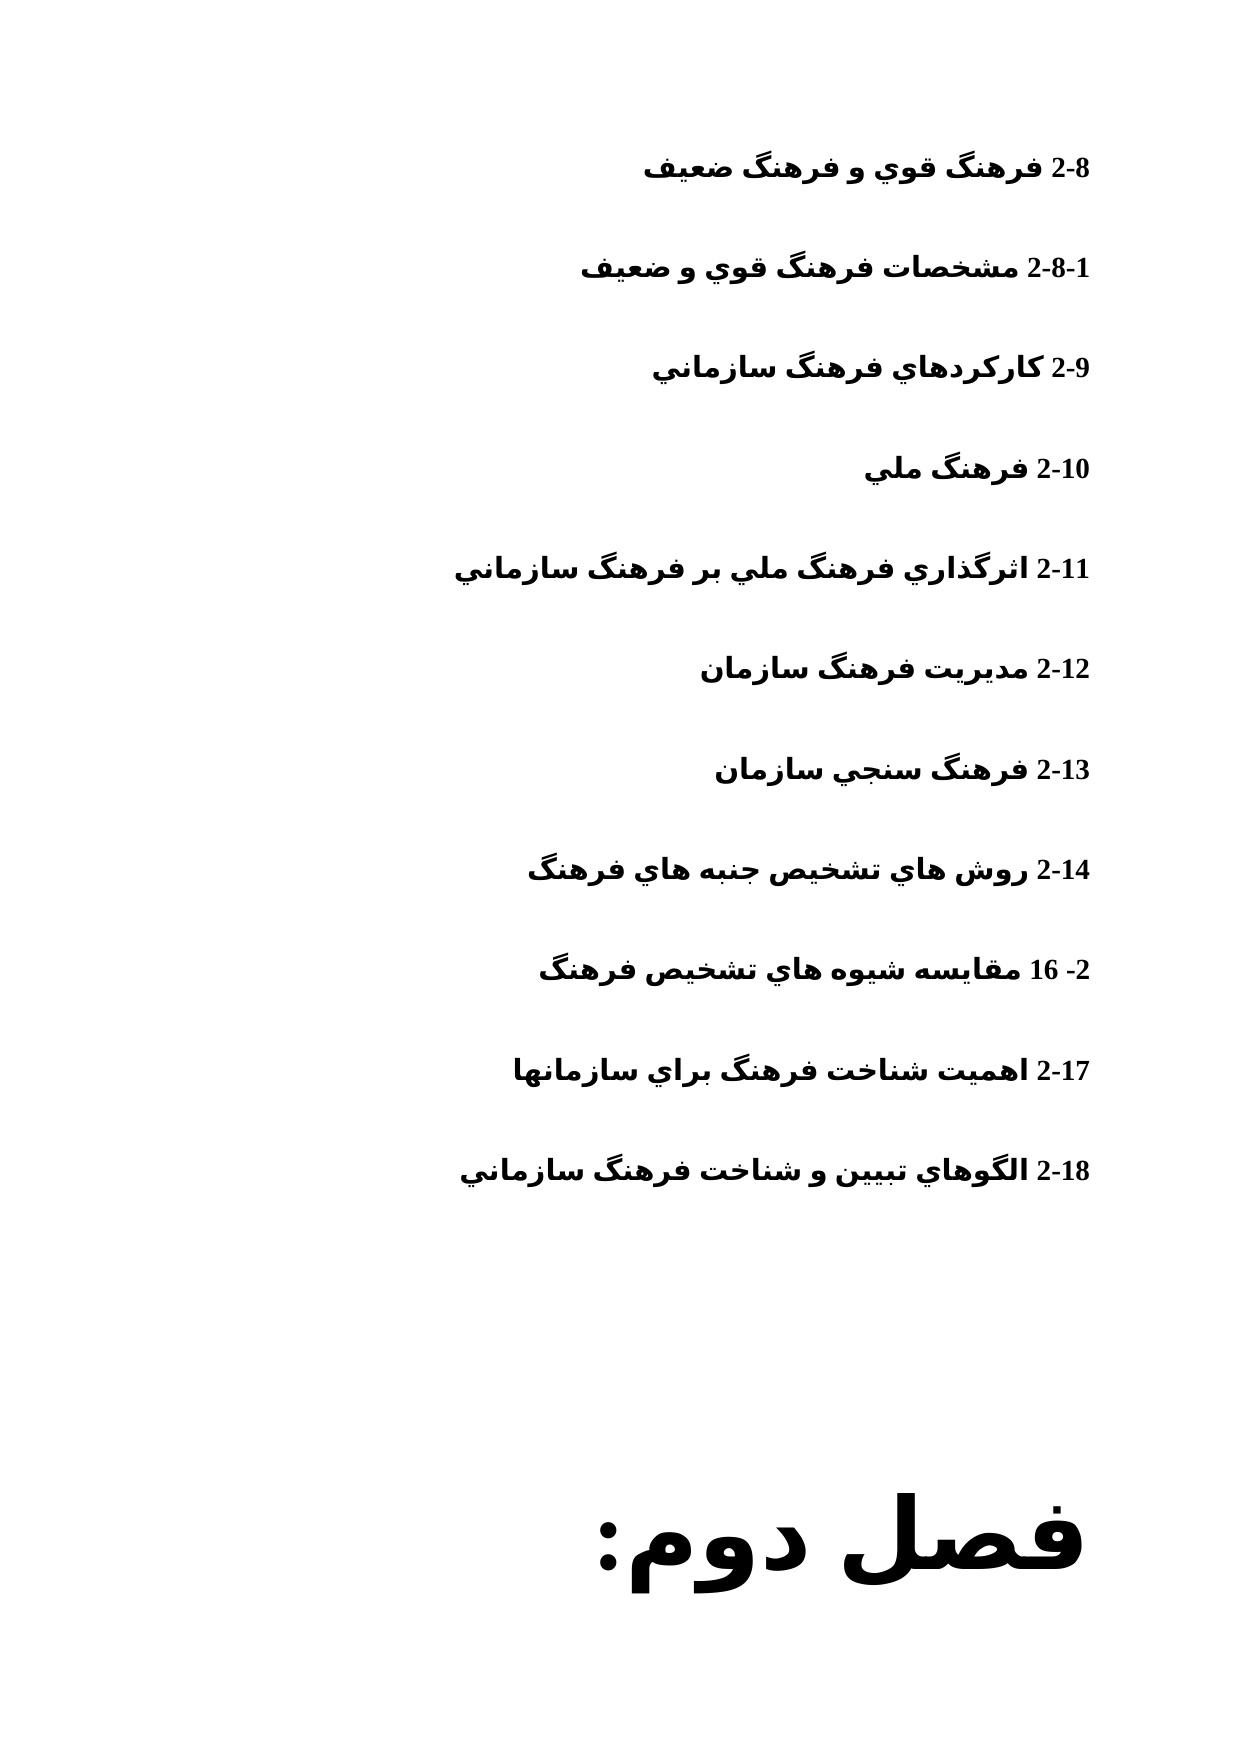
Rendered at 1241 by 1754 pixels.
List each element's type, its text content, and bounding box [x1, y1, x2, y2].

subtitle 2-13 فرهنگ سنجي سازمان [150, 752, 1090, 785]
subtitle 2-12 مديريت فرهنگ سازمان [150, 652, 1090, 685]
subtitle 2- 16 مقايسه شيوه هاي تشخيص فرهنگ [150, 952, 1090, 986]
subtitle 2-9 كاركردهاي فرهنگ سازماني [150, 351, 1090, 384]
subtitle 2-10 فرهنگ ملي [150, 451, 1090, 484]
subtitle 2-14 روش هاي تشخيص جنبه هاي فرهنگ [150, 852, 1090, 886]
subtitle 2-8-1 مشخصات فرهنگ قوي و ضعيف [150, 250, 1090, 284]
subtitle 2-11 اثرگذاري فرهنگ ملي بر فرهنگ سازماني [150, 551, 1090, 585]
subtitle فصل دوم: [150, 1476, 1090, 1591]
subtitle 2-8 فرهنگ قوي و فرهنگ ضعيف [150, 150, 1090, 183]
subtitle 2-17 اهميت شناخت فرهنگ براي سازمانها [150, 1053, 1090, 1086]
subtitle 2-18 الگوهاي تبيين و شناخت فرهنگ سازماني [150, 1153, 1090, 1187]
